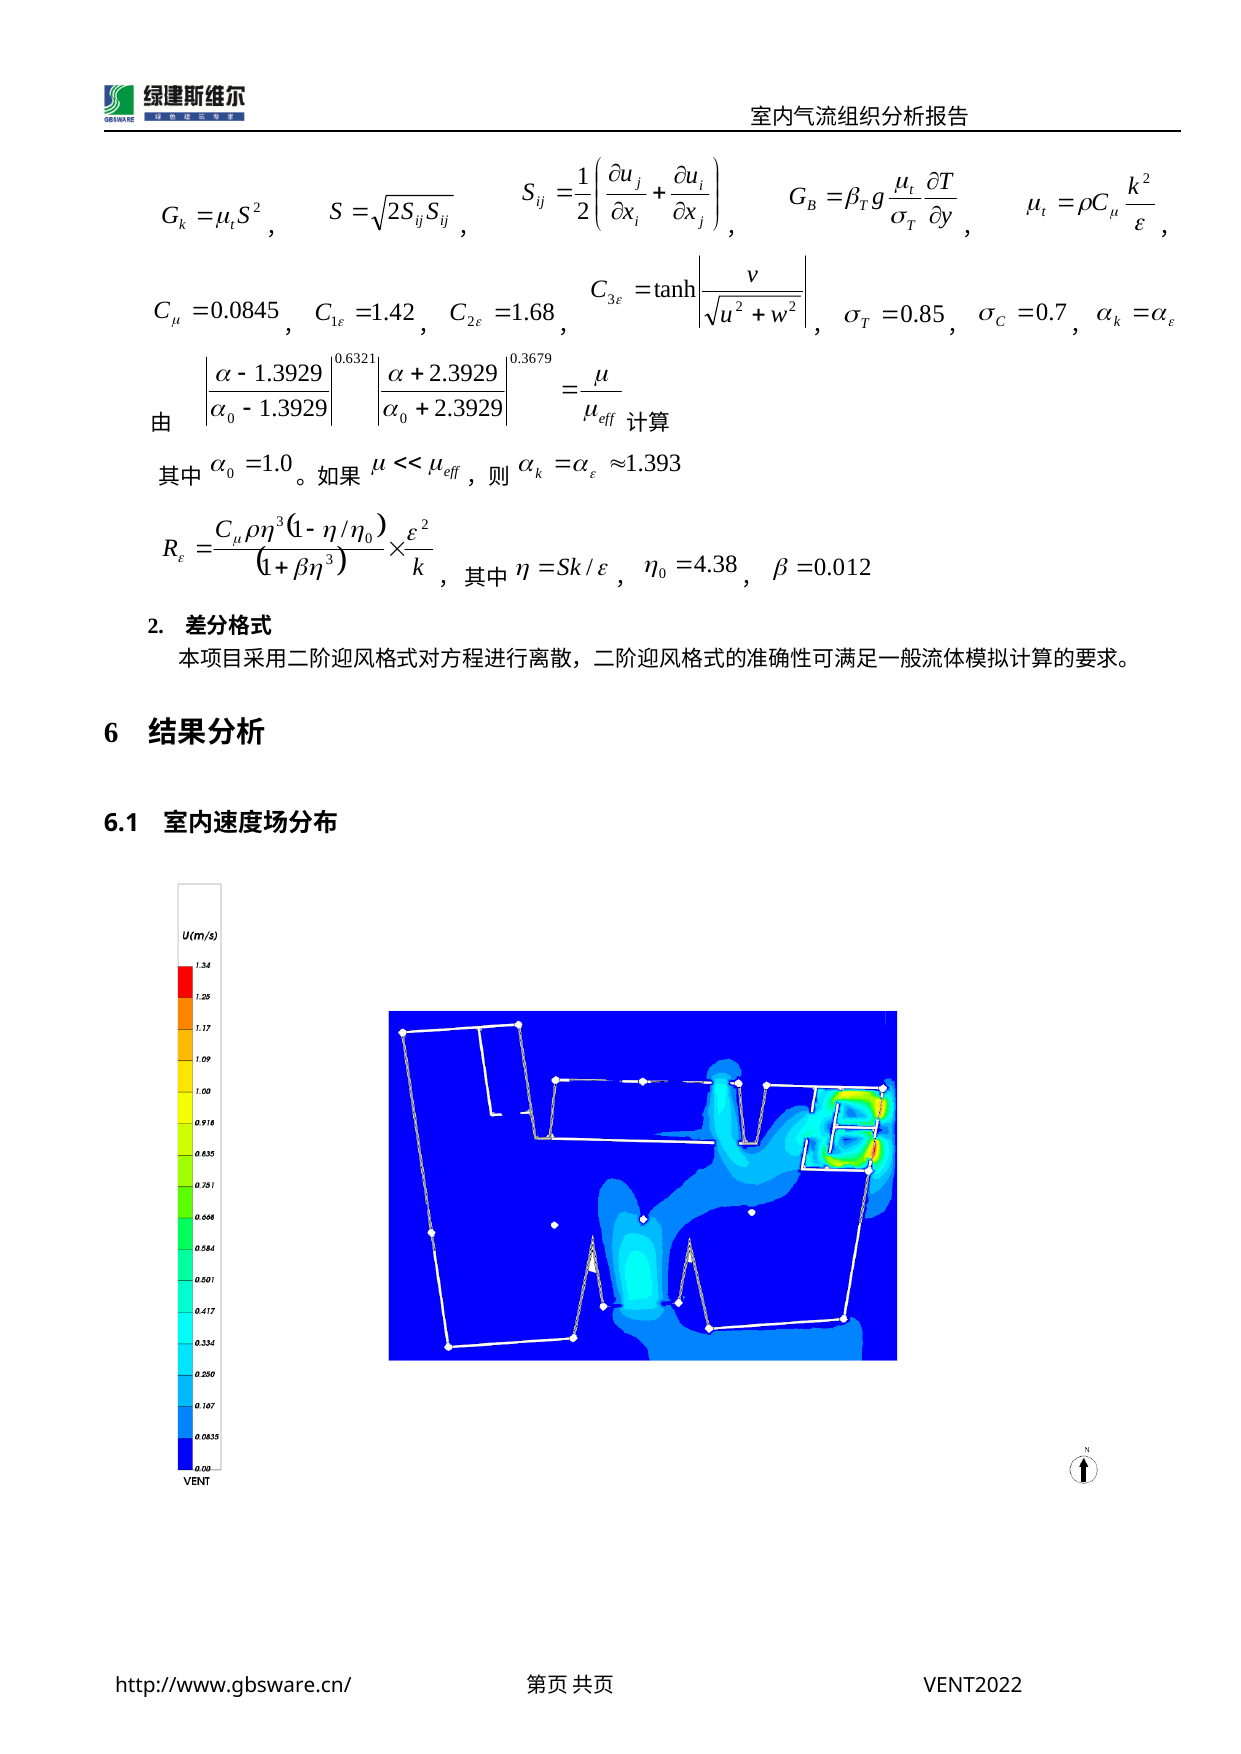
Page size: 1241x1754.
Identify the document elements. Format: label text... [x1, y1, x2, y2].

subtitle 结果分析 [103, 698, 1181, 763]
picture [177, 877, 1108, 1494]
text 本项目采用二阶迎风格式对方程进行离散，二阶迎风格式的准确性可满足一般流体模拟计算的要求。 [160, 640, 1181, 673]
subtitle 室内速度场分布 [103, 788, 1181, 853]
text ， 其中 ， ， [103, 510, 1181, 608]
list 差分格式 [147, 608, 1181, 640]
text ， ， ， ， ， ， ， ， ， ， ， 由 计算 [150, 153, 1181, 445]
text 其中 。如果 ，则 [103, 445, 1181, 510]
picture [103, 82, 246, 124]
